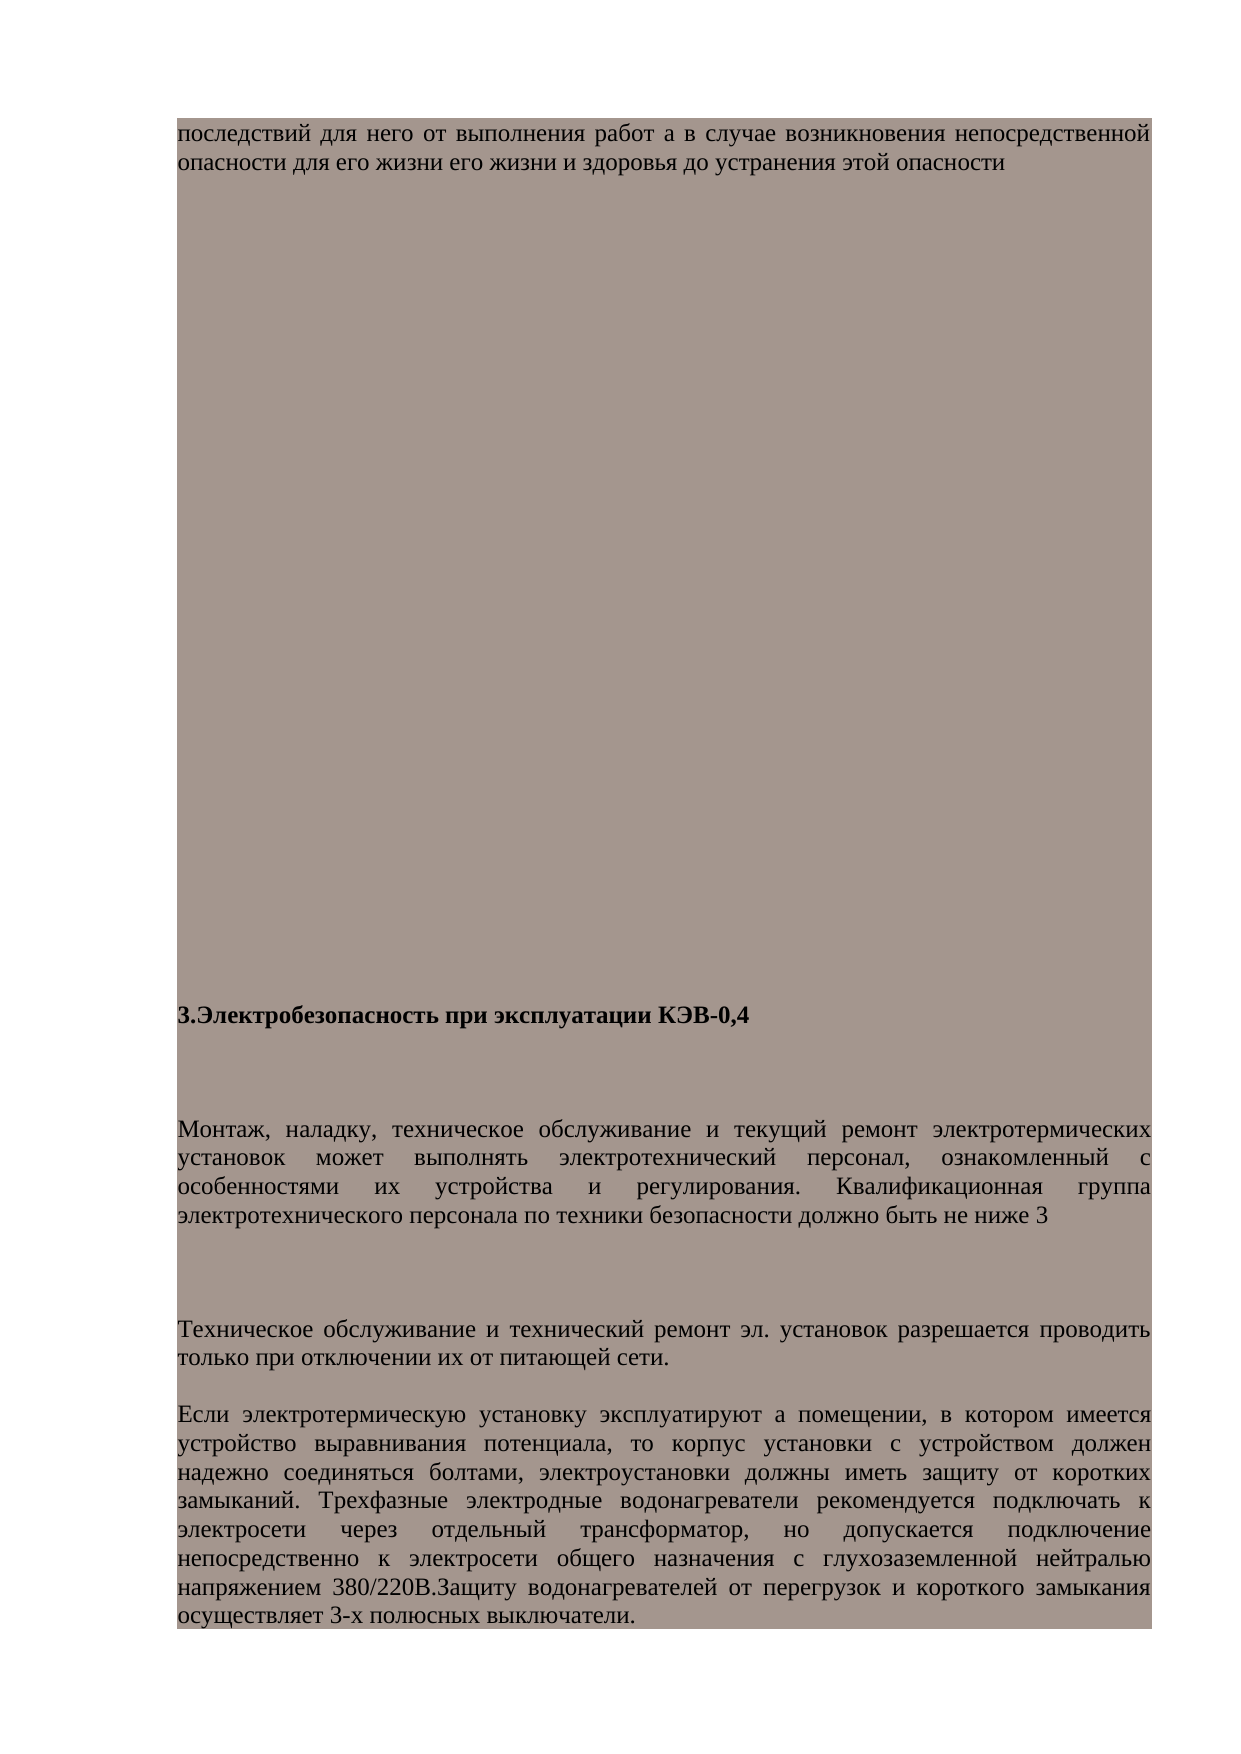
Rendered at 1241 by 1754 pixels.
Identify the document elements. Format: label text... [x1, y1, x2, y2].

text Если электротермическую установку эксплуатируют а помещении, в котором имеется устройство выравнивания потенциала, то корпус установки с устройством должен надежно соединяться болтами, электроустановки должны иметь защиту от коротких замыканий. Трехфазные электродные водонагреватели рекомендуется подключать к электросети через отдельный трансформатор, но допускается подключение непосредственно к электросети общего назначения с глухозаземленной нейтралью напряжением 380/220В.Защиту водонагревателей от перегрузок и короткого замыкания осуществляет 3-х полюсных выключатели. [177, 1399, 1152, 1629]
text Техническое обслуживание и технический ремонт эл. установок разрешается проводить только при отключении их от питающей сети. [177, 1314, 1152, 1371]
text 3.Электробезопасность при эксплуатации КЭВ-0,4 [177, 1000, 1152, 1029]
text Монтаж, наладку, техническое обслуживание и текущий ремонт электротермических установок может выполнять электротехнический персонал, ознакомленный с особенностями их устройства и регулирования. Квалификационная группа электротехнического персонала по техники безопасности должно быть не ниже 3 [177, 1114, 1152, 1229]
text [177, 118, 1152, 176]
